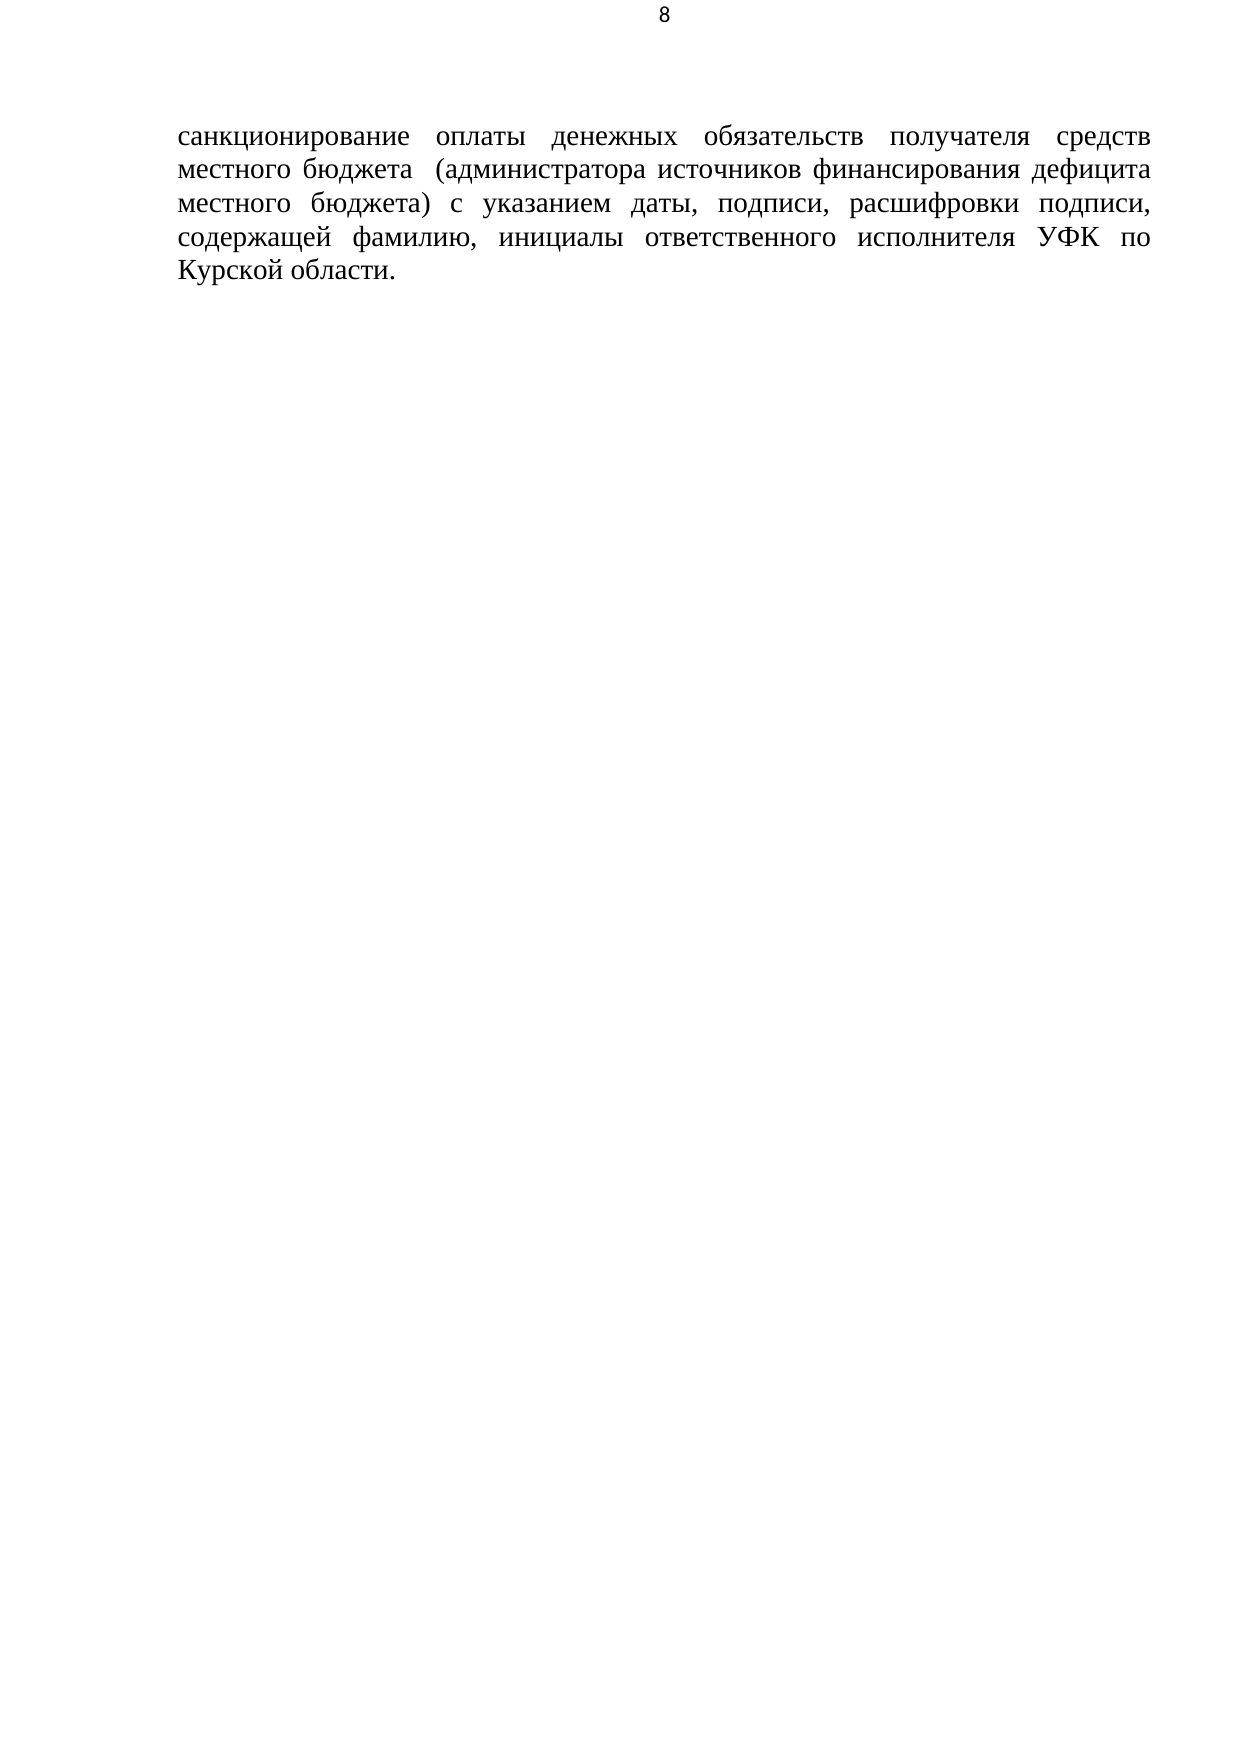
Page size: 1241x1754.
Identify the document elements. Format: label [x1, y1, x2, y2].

text [177, 118, 1152, 286]
